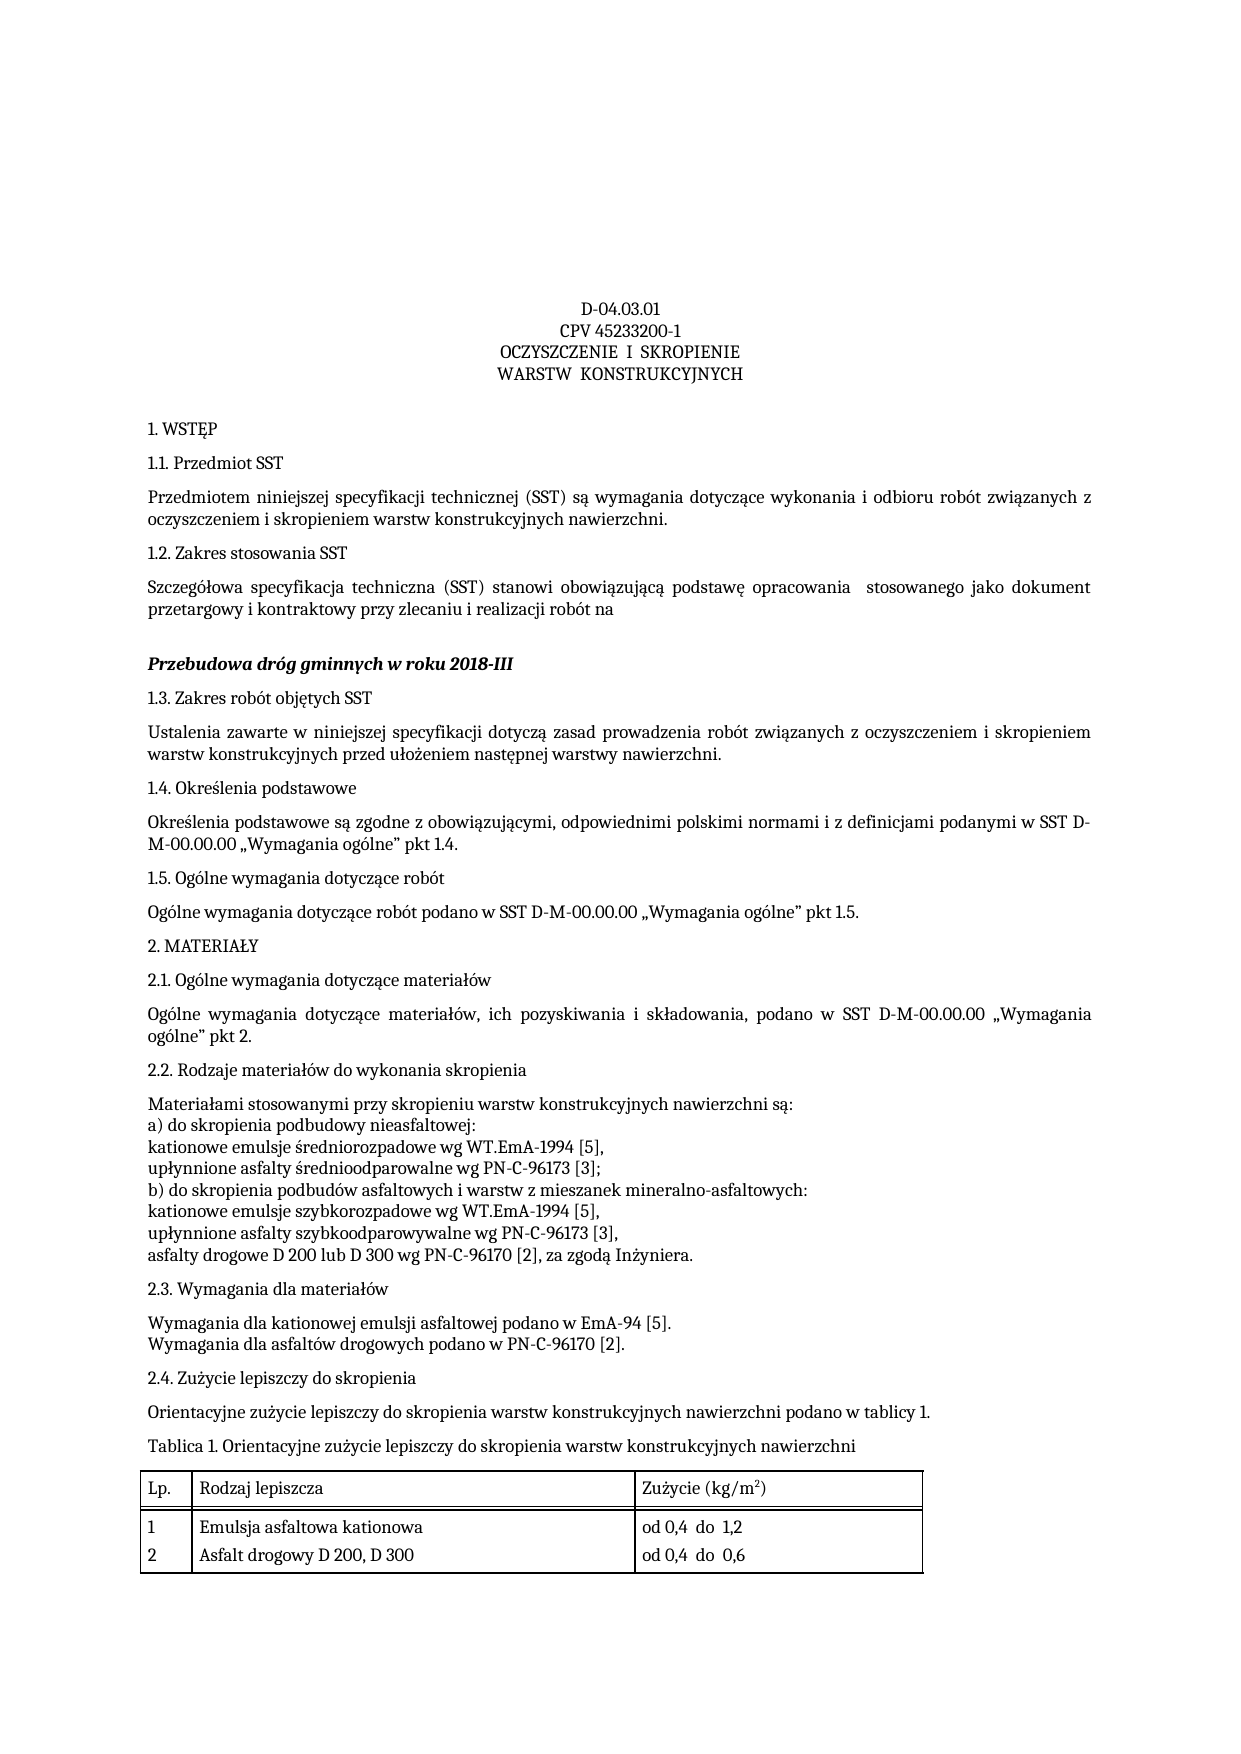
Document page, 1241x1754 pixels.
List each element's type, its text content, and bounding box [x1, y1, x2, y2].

text WARSTW KONSTRUKCYJNYCH [148, 363, 1093, 385]
text D-04.03.01 [148, 298, 1093, 320]
text Szczegółowa specyfikacja techniczna (SST) stanowi obowiązującą podstawę opracowania stosowanego jako dokument przetargowy i kontraktowy przy zlecaniu i realizacji robót na [148, 577, 1093, 620]
table_header Lp. [141, 1472, 191, 1506]
text 2.2. Rodzaje materiałów do wykonania skropienia [148, 1059, 1093, 1081]
text Przebudowa dróg gminnych w roku 2018-III [148, 654, 1093, 675]
table_cell od 0,4 do 1,2 od 0,4 do 0,6 [636, 1511, 922, 1572]
text a) do skropienia podbudowy nieasfaltowej: [148, 1115, 1093, 1136]
text 2.1. Ogólne wymagania dotyczące materiałów [148, 969, 1093, 991]
text OCZYSZCZENIE I SKROPIENIE [148, 342, 1093, 363]
text Wymagania dla asfaltów drogowych podano w PN-C-96170 [2]. [148, 1334, 1093, 1355]
text 2. materiały [148, 935, 1093, 957]
table_header Rodzaj lepiszcza [193, 1472, 634, 1506]
text Przedmiotem niniejszej specyfikacji technicznej (SST) są wymagania dotyczące wykonania i odbioru robót związanych z oczyszczeniem i skropieniem warstw konstrukcyjnych nawierzchni. [148, 487, 1093, 530]
table_header Zużycie (kg/m2) [636, 1472, 922, 1506]
text Wymagania dla kationowej emulsji asfaltowej podano w EmA-94 [5]. [148, 1312, 1093, 1334]
text upłynnione asfalty średnioodparowalne wg PN-C-96173 [3]; [148, 1158, 1093, 1179]
text asfalty drogowe D 200 lub D 300 wg PN-C-96170 [2], za zgodą Inżyniera. [148, 1244, 1093, 1266]
text Materiałami stosowanymi przy skropieniu warstw konstrukcyjnych nawierzchni są: [148, 1093, 1093, 1115]
text 1. WSTĘP [148, 419, 1093, 440]
text Określenia podstawowe są zgodne z obowiązującymi, odpowiednimi polskimi normami i z definicjami podanymi w SST D-M-00.00.00 „Wymagania ogólne” pkt 1.4. [148, 812, 1093, 855]
text 1.4. Określenia podstawowe [148, 778, 1093, 799]
text Ogólne wymagania dotyczące robót podano w SST D-M-00.00.00 „Wymagania ogólne” pkt 1.5. [148, 901, 1093, 923]
text 2.4. Zużycie lepiszczy do skropienia [148, 1368, 1093, 1389]
text 1.2. Zakres stosowania SST [148, 543, 1093, 564]
text 1.1. Przedmiot SST [148, 453, 1093, 474]
text 1.5. Ogólne wymagania dotyczące robót [148, 867, 1093, 889]
text Orientacyjne zużycie lepiszczy do skropienia warstw konstrukcyjnych nawierzchni podano w tablicy 1. [148, 1402, 1093, 1423]
text Ustalenia zawarte w niniejszej specyfikacji dotyczą zasad prowadzenia robót związanych z oczyszczeniem i skropieniem warstw konstrukcyjnych przed ułożeniem następnej warstwy nawierzchni. [148, 722, 1093, 765]
table_cell Emulsja asfaltowa kationowa Asfalt drogowy D 200, D 300 [193, 1511, 634, 1572]
text 1.3. Zakres robót objętych SST [148, 688, 1093, 709]
text kationowe emulsje szybkorozpadowe wg WT.EmA-1994 [5], [148, 1201, 1093, 1223]
text upłynnione asfalty szybkoodparowywalne wg PN-C-96173 [3], [148, 1223, 1093, 1244]
table_cell 1 2 [141, 1511, 191, 1572]
text kationowe emulsje średniorozpadowe wg WT.EmA-1994 [5], [148, 1136, 1093, 1158]
text CPV 45233200-1 [148, 320, 1093, 342]
text Ogólne wymagania dotyczące materiałów, ich pozyskiwania i składowania, podano w SST D-M-00.00.00 „Wymagania ogólne” pkt 2. [148, 1003, 1093, 1047]
text Tablica 1. Orientacyjne zużycie lepiszczy do skropienia warstw konstrukcyjnych nawierzchni [148, 1436, 1093, 1458]
text b) do skropienia podbudów asfaltowych i warstw z mieszanek mineralno-asfaltowych: [148, 1179, 1093, 1201]
text 2.3. Wymagania dla materiałów [148, 1278, 1093, 1300]
